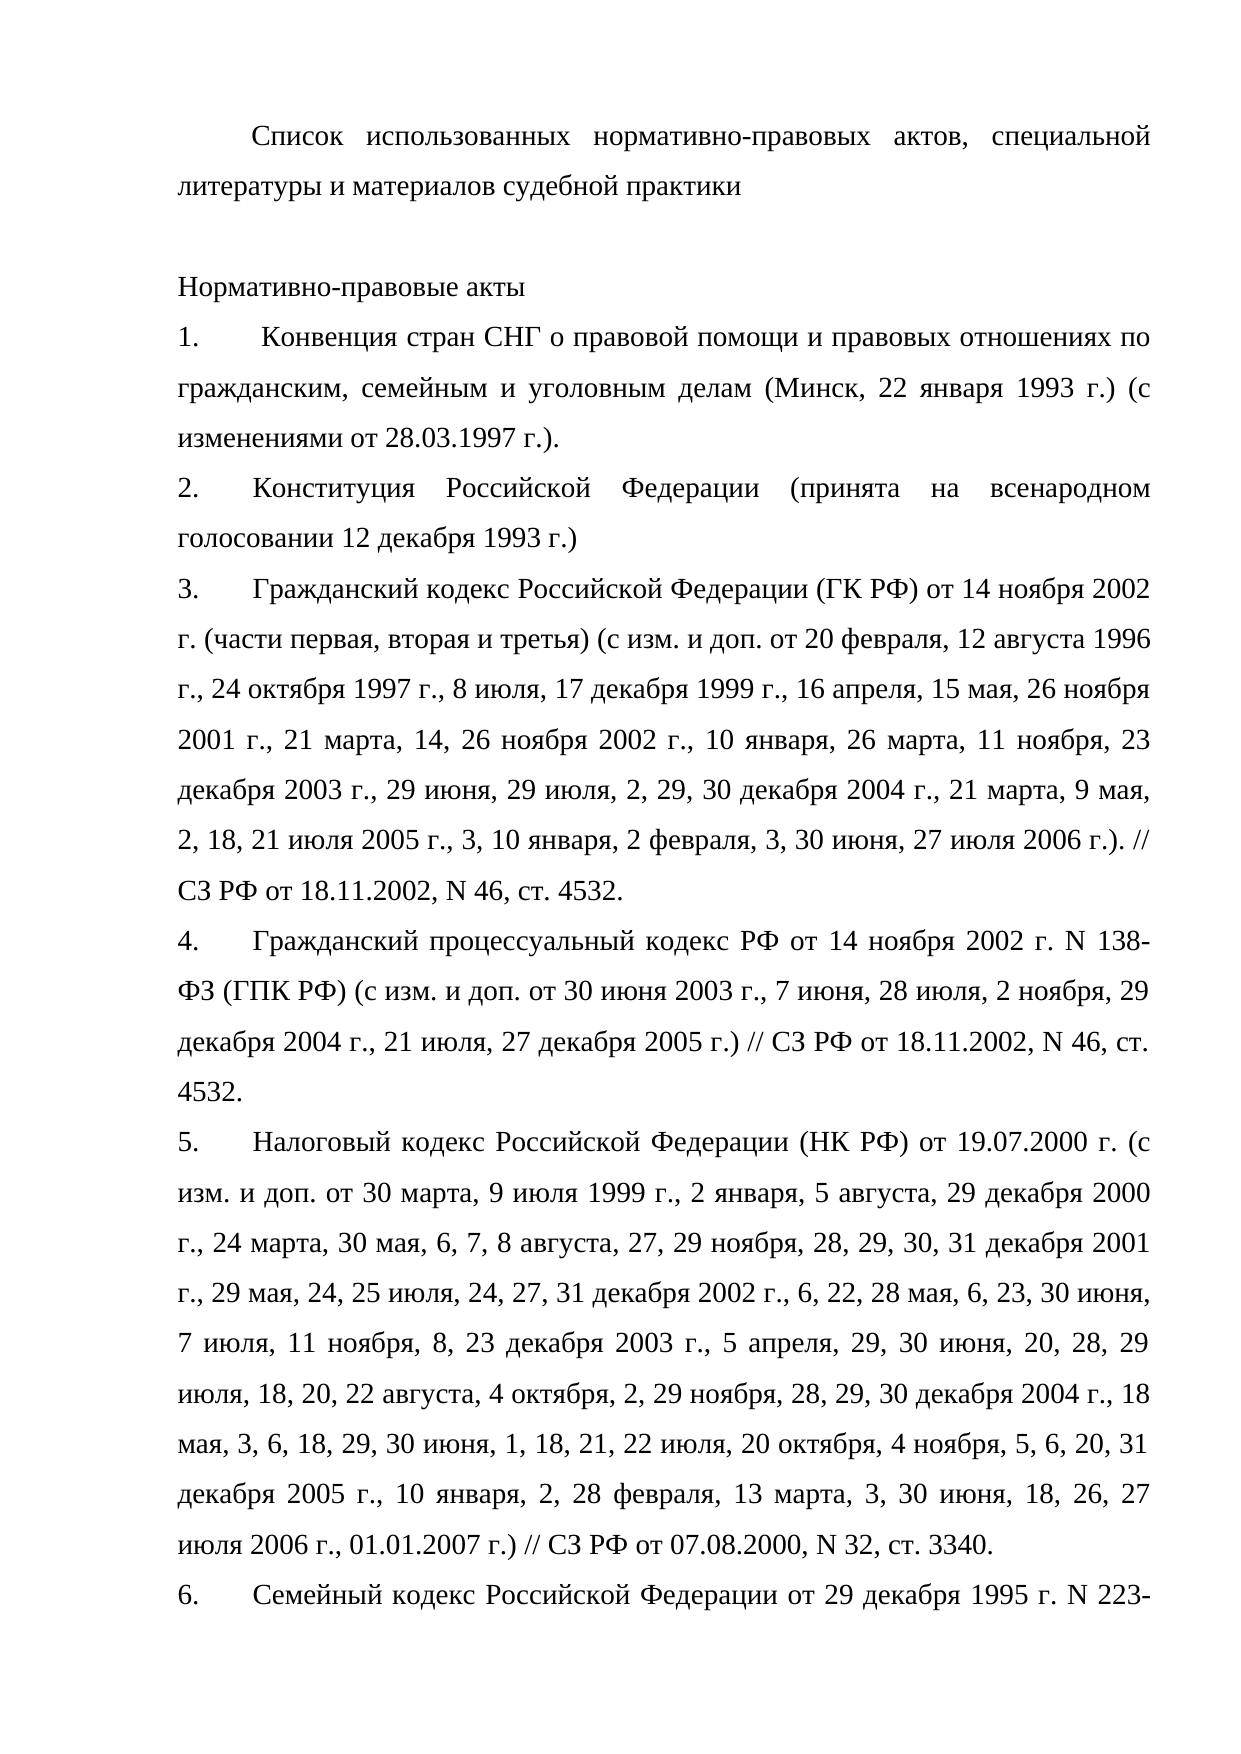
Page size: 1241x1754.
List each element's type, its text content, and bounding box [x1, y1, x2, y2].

list Гражданский кодекс Российской Федерации (ГК РФ) от 14 ноября . (части первая, вторая и третья) (с изм. и доп. от 20 февраля, 12 августа ., 24 октября ., 8 июля, 17 декабря ., 16 апреля, 15 мая, 26 ноября ., 21 марта, 14, 26 ноября ., 10 января, 26 марта, 11 ноября, 23 декабря ., 29 июня, 29 июля, 2, 29, 30 декабря ., 21 марта, 9 мая, 2, 18, 21 июля ., 3, 10 января, 2 февраля, 3, 30 июня, 27 июля .). // СЗ РФ от 18.11.2002, N 46, ст. 4532. [177, 571, 1152, 906]
list Гражданский процессуальный кодекс РФ от 14 ноября . N 138-ФЗ (ГПК РФ) (с изм. и доп. от 30 июня ., 7 июня, 28 июля, 2 ноября, 29 декабря ., 21 июля, 27 декабря .) // СЗ РФ от 18.11.2002, N 46, ст. 4532. [177, 923, 1152, 1108]
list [177, 1577, 1152, 1611]
list Конституция Российской Федерации (принята на всенародном голосовании 12 декабря .) [177, 470, 1152, 554]
list Конвенция стран СНГ о правовой помощи и правовых отношениях по гражданским, семейным и уголовным делам (Минск, 22 января .) (с изменениями от 28.03.1997 г.). [177, 319, 1152, 453]
list Налоговый кодекс Российской Федерации (НК РФ) от 19.07.2000 г. (с изм. и доп. от 30 марта, 9 июля ., 2 января, 5 августа, 29 декабря ., 24 марта, 30 мая, 6, 7, 8 августа, 27, 29 ноября, 28, 29, 30, 31 декабря ., 29 мая, 24, 25 июля, 24, 27, 31 декабря ., 6, 22, 28 мая, 6, 23, 30 июня, 7 июля, 11 ноября, 8, 23 декабря ., 5 апреля, 29, 30 июня, 20, 28, 29 июля, 18, 20, 22 августа, 4 октября, 2, 29 ноября, 28, 29, 30 декабря ., 18 мая, 3, 6, 18, 29, 30 июня, 1, 18, 21, 22 июля, 20 октября, 4 ноября, 5, 6, 20, 31 декабря ., 10 января, 2, 28 февраля, 13 марта, 3, 30 июня, 18, 26, 27 июля ., 01.01.2007 г.) // СЗ РФ от 07.08.2000, N 32, ст. 3340. [177, 1124, 1152, 1560]
text Список использованных нормативно-правовых актов, специальной литературы и материалов судебной практики [177, 118, 1152, 202]
text Нормативно-правовые акты [177, 269, 1152, 303]
